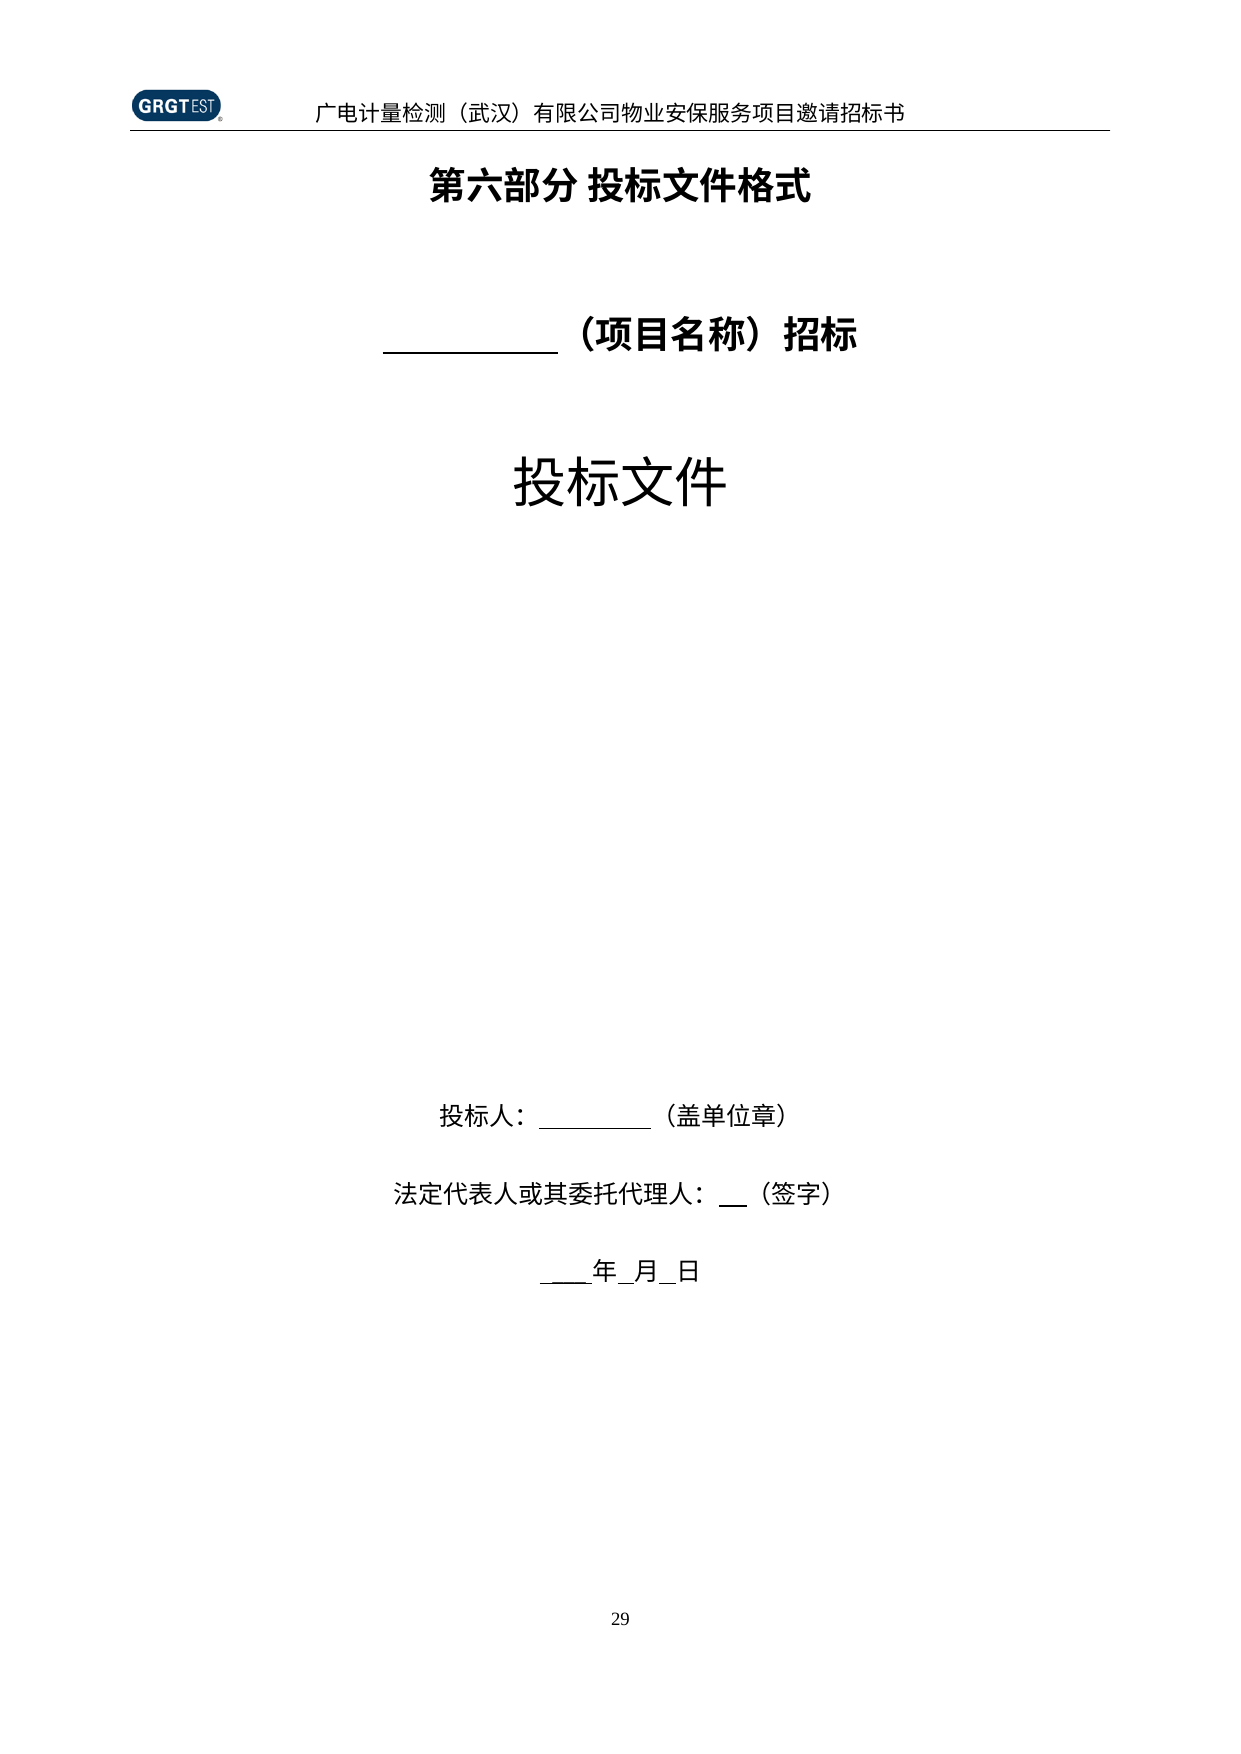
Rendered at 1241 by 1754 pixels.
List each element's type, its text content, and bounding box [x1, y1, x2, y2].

text 投标人： （盖单位章） [130, 1082, 1110, 1147]
text 法定代表人或其委托代理人： （签字） [130, 1160, 1110, 1225]
text ___ 年 月 日 [130, 1237, 1110, 1302]
text （项目名称）招标 [130, 300, 1110, 365]
subtitle 第六部分 投标文件格式 [130, 151, 1110, 216]
text 投标文件 [130, 430, 1110, 527]
picture [129, 88, 224, 122]
